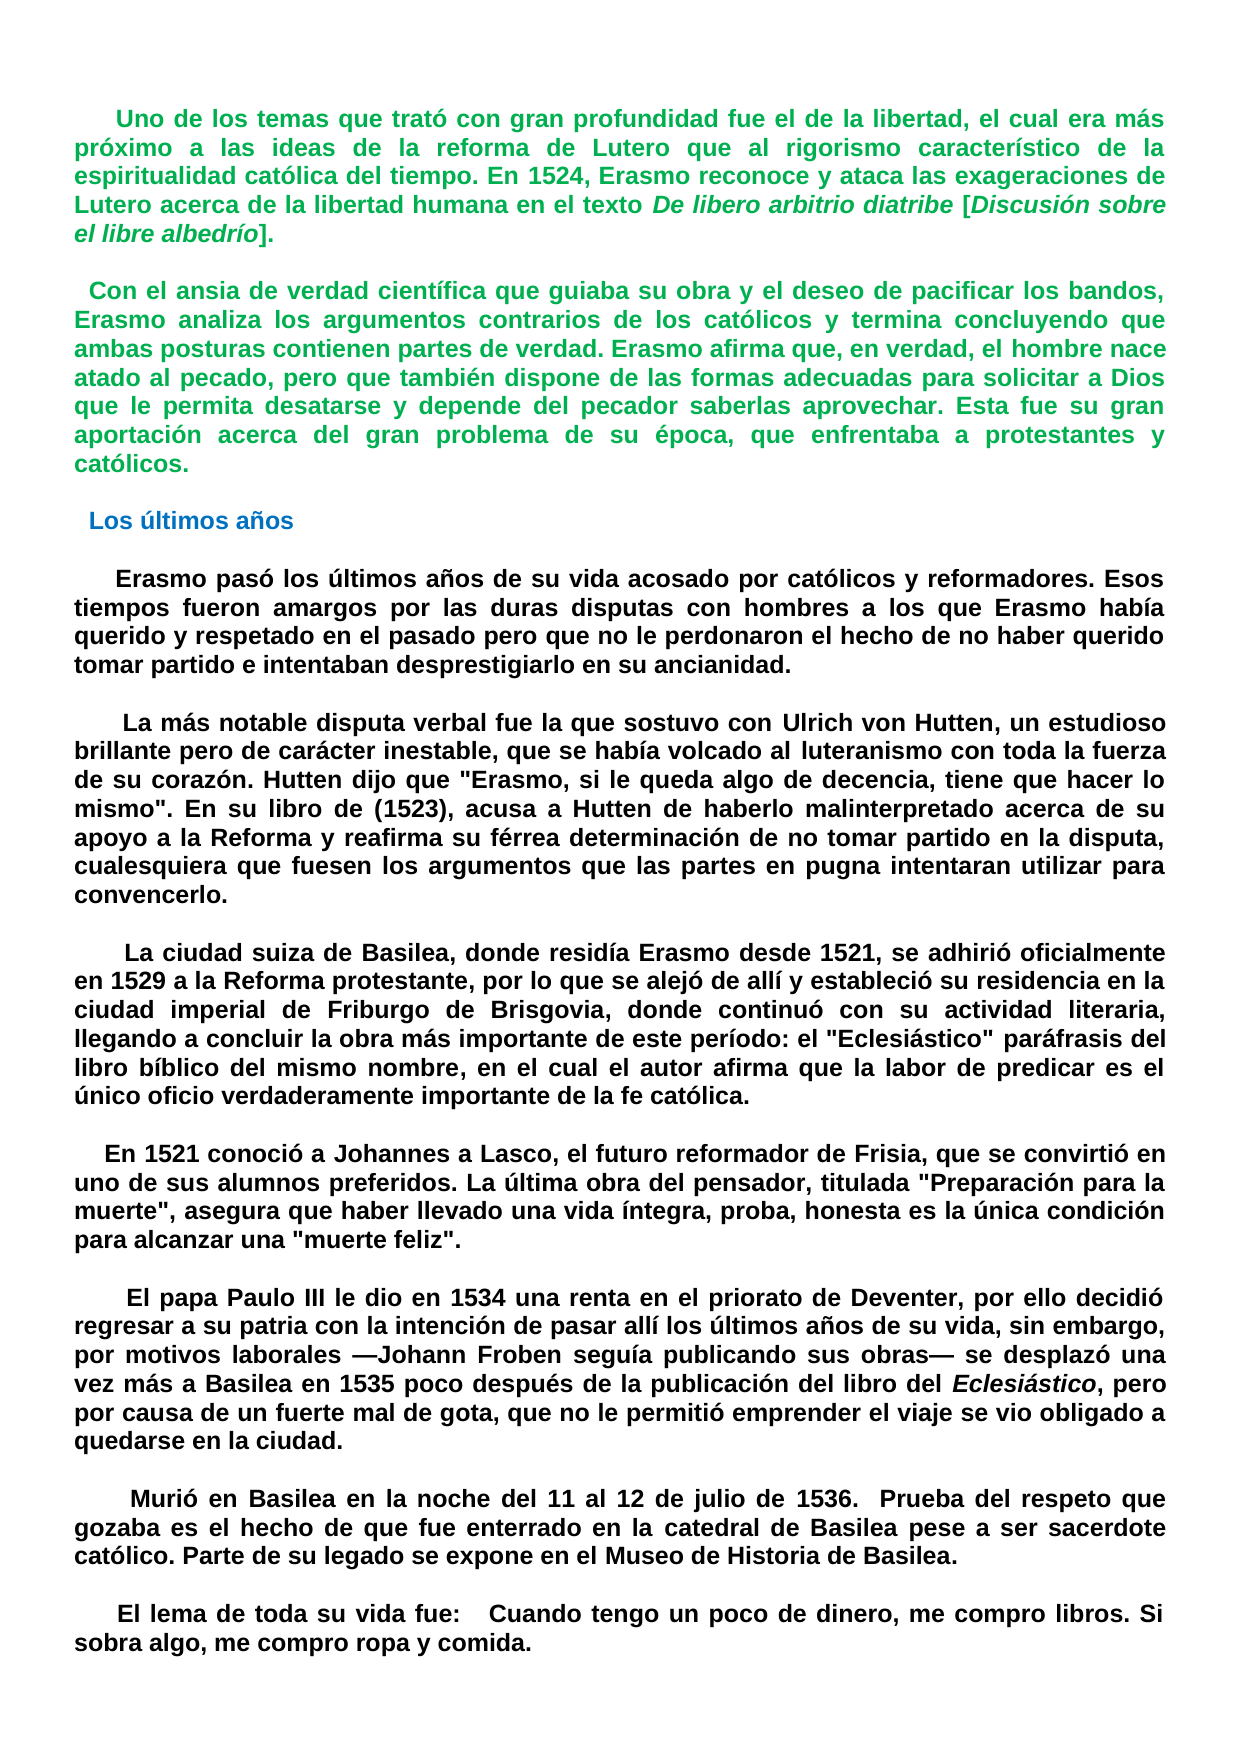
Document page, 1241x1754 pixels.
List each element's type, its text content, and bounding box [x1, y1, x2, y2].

subtitle Los últimos años [74, 506, 1167, 535]
text Uno de los temas que trató con gran profundidad fue el de la libertad, el cual era más próximo a las ideas de la reforma de Lutero que al rigorismo característico de la espiritualidad católica del tiempo. En 1524, Erasmo reconoce y ataca las exageraciones de Lutero acerca de la libertad humana en el texto De libero arbitrio diatribe [Discusión sobre el libre albedrío]. [74, 104, 1167, 247]
text La ciudad suiza de Basilea, donde residía Erasmo desde 1521, se adhirió oficialmente en 1529 a la Reforma protestante, por lo que se alejó de allí y estableció su residencia en la ciudad imperial de Friburgo de Brisgovia, donde continuó con su actividad literaria, llegando a concluir la obra más importante de este período: el "Eclesiástico" paráfrasis del libro bíblico del mismo nombre, en el cual el autor afirma que la labor de predicar es el único oficio verdaderamente importante de la fe católica. [74, 937, 1167, 1110]
text El lema de toda su vida fue: Cuando tengo un poco de dinero, me compro libros. Si sobra algo, me compro ropa y comida. [74, 1599, 1167, 1656]
text El papa Paulo III le dio en 1534 una renta en el priorato de Deventer, por ello decidió regresar a su patria con la intención de pasar allí los últimos años de su vida, sin embargo, por motivos laborales —Johann Froben seguía publicando sus obras— se desplazó una vez más a Basilea en 1535 poco después de la publicación del libro del Eclesiástico, pero por causa de un fuerte mal de gota, que no le permitió emprender el viaje se vio obligado a quedarse en la ciudad. [74, 1282, 1167, 1455]
text La más notable disputa verbal fue la que sostuvo con Ulrich von Hutten, un estudioso brillante pero de carácter inestable, que se había volcado al luteranismo con toda la fuerza de su corazón. Hutten dijo que "Erasmo, si le queda algo de decencia, tiene que hacer lo mismo". En su libro de (1523), acusa a Hutten de haberlo malinterpretado acerca de su apoyo a la Reforma y reafirma su férrea determinación de no tomar partido en la disputa, cualesquiera que fuesen los argumentos que las partes en pugna intentaran utilizar para convencerlo. [74, 707, 1167, 909]
text Erasmo pasó los últimos años de su vida acosado por católicos y reformadores. Esos tiempos fueron amargos por las duras disputas con hombres a los que Erasmo había querido y respetado en el pasado pero que no le perdonaron el hecho de no haber querido tomar partido e intentaban desprestigiarlo en su ancianidad. [74, 564, 1167, 679]
text Murió en Basilea en la noche del 11 al 12 de julio de 1536. Prueba del respeto que gozaba es el hecho de que fue enterrado en la catedral de Basilea pese a ser sacerdote católico. Parte de su legado se expone en el Museo de Historia de Basilea. [74, 1484, 1167, 1570]
text En 1521 conoció a Johannes a Lasco, el futuro reformador de Frisia, que se convirtió en uno de sus alumnos preferidos. La última obra del pensador, titulada "Preparación para la muerte", asegura que haber llevado una vida íntegra, proba, honesta es la única condición para alcanzar una "muerte feliz". [74, 1139, 1167, 1254]
text Con el ansia de verdad científica que guiaba su obra y el deseo de pacificar los bandos, Erasmo analiza los argumentos contrarios de los católicos y termina concluyendo que ambas posturas contienen partes de verdad. Erasmo afirma que, en verdad, el hombre nace atado al pecado, pero que también dispone de las formas adecuadas para solicitar a Dios que le permita desatarse y depende del pecador saberlas aprovechar. Esta fue su gran aportación acerca del gran problema de su época, que enfrentaba a protestantes y católicos. [74, 276, 1167, 477]
